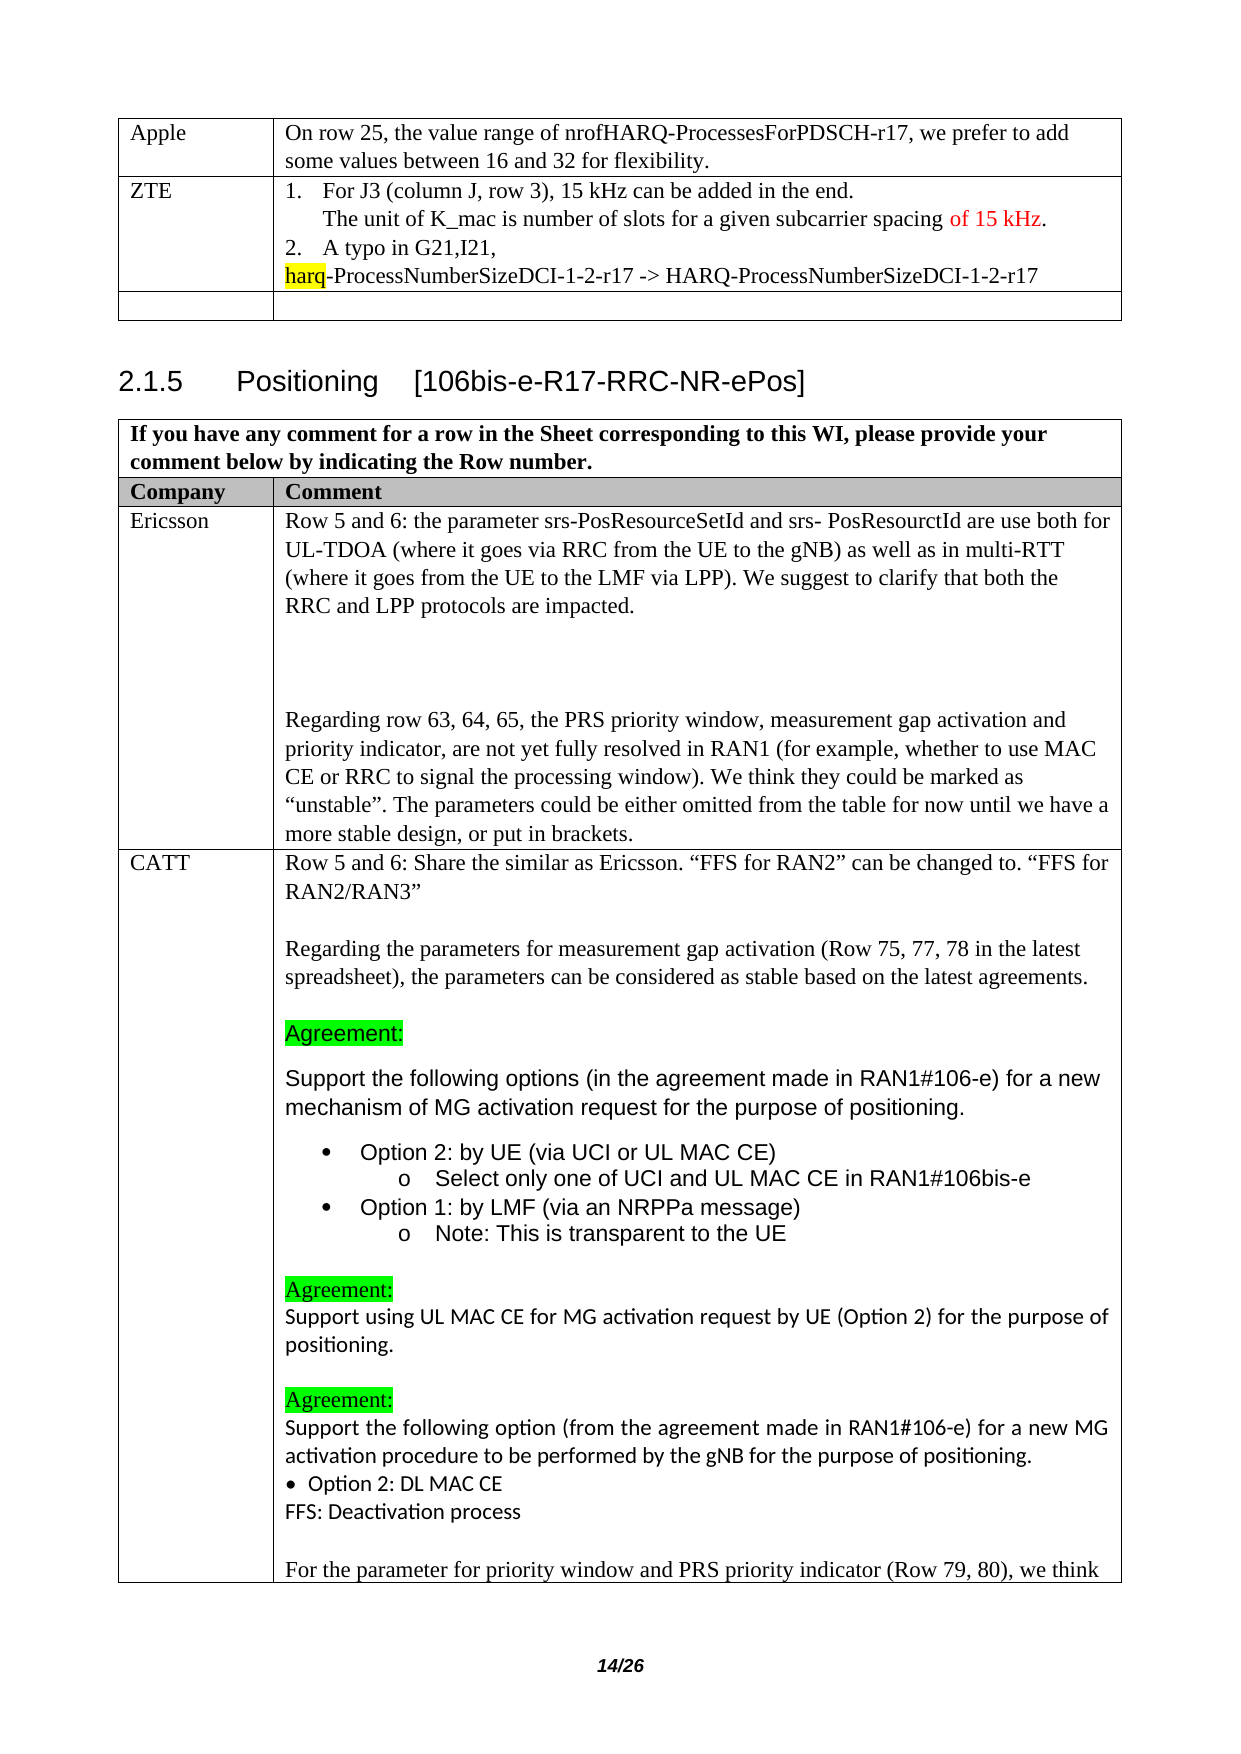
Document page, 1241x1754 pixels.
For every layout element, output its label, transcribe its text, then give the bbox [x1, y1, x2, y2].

table_cell Company [119, 478, 273, 506]
table_cell CATT [119, 850, 273, 1582]
table_cell Comment [274, 478, 1121, 506]
table_cell Row 5 and 6: the parameter srs-PosResourceSetId and srs- PosResourctId are use both for UL-TDOA (where it goes via RRC from the UE to the gNB) as well as in multi-RTT (where it goes from the UE to the LMF via LPP). We suggest to clarify that both the RRC and LPP protocols are impacted. Regarding row 63, 64, 65, the PRS priority window, measurement gap activation and priority indicator, are not yet fully resolved in RAN1 (for example, whether to use MAC CE or RRC to signal the processing window). We think they could be marked as “unstable”. The parameters could be either omitted from the table for now until we have a more stable design, or put in brackets. [274, 507, 1121, 848]
table_cell On row 25, the value range of nrofHARQ-ProcessesForPDSCH-r17, we prefer to add some values between 16 and 32 for flexibility. [274, 119, 1121, 176]
table_cell For J3 (column J, row 3), 15 kHz can be added in the end. The unit of K_mac is number of slots for a given subcarrier spacing of 15 kHz. A typo in G21,I21, harq-ProcessNumberSizeDCI-1-2-r17 -> HARQ-ProcessNumberSizeDCI-1-2-r17 [274, 177, 1121, 291]
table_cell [274, 850, 1121, 1582]
table_cell Ericsson [119, 507, 273, 848]
table_cell [119, 292, 273, 320]
subtitle 2.1.5 Positioning [106bis-e-R17-RRC-NR-ePos] [118, 364, 1122, 397]
table_cell ZTE [119, 177, 273, 291]
table_cell Apple [119, 119, 273, 176]
table_header If you have any comment for a row in the Sheet corresponding to this WI, please provide your comment below by indicating the Row number. [119, 420, 1121, 477]
table_cell [274, 292, 1121, 320]
